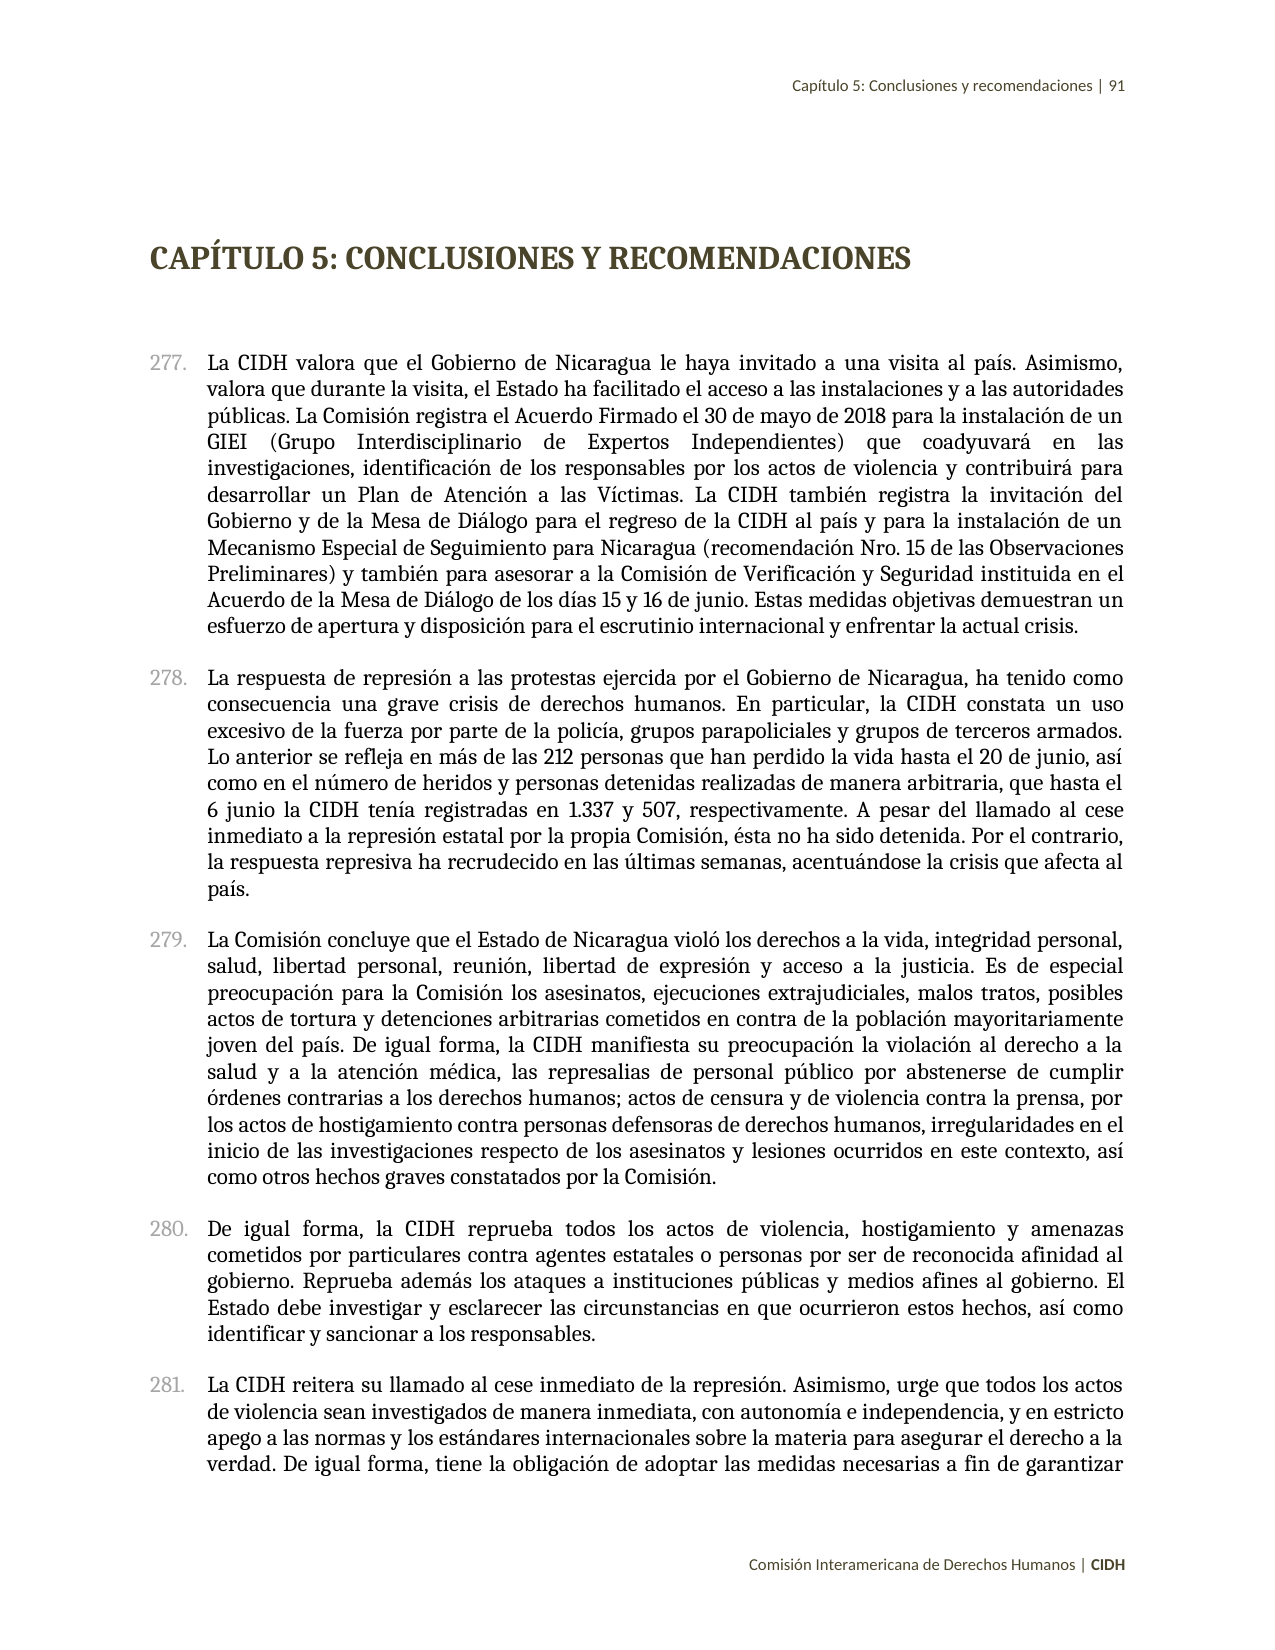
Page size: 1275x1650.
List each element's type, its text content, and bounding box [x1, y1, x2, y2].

list De igual forma, la CIDH reprueba todos los actos de violencia, hostigamiento y amenazas cometidos por particulares contra agentes estatales o personas por ser de reconocida afinidad al gobierno. Reprueba además los ataques a instituciones públicas y medios afines al gobierno. El Estado debe investigar y esclarecer las circunstancias en que ocurrieron estos hechos, así como identificar y sancionar a los responsables. [150, 1215, 1125, 1347]
subtitle CAPÍTULO 5: CONCLUSIONES Y RECOMENDACIONES [150, 239, 1125, 277]
list La respuesta de represión a las protestas ejercida por el Gobierno de Nicaragua, ha tenido como consecuencia una grave crisis de derechos humanos. En particular, la CIDH constata un uso excesivo de la fuerza por parte de la policía, grupos parapoliciales y grupos de terceros armados. Lo anterior se refleja en más de las 212 personas que han perdido la vida hasta el 20 de junio, así como en el número de heridos y personas detenidas realizadas de manera arbitraria, que hasta el 6 junio la CIDH tenía registradas en 1.337 y 507, respectivamente. A pesar del llamado al cese inmediato a la represión estatal por la propia Comisión, ésta no ha sido detenida. Por el contrario, la respuesta represiva ha recrudecido en las últimas semanas, acentuándose la crisis que afecta al país. [150, 665, 1125, 902]
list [150, 1372, 1125, 1478]
list La CIDH valora que el Gobierno de Nicaragua le haya invitado a una visita al país. Asimismo, valora que durante la visita, el Estado ha facilitado el acceso a las instalaciones y a las autoridades públicas. La Comisión registra el Acuerdo Firmado el 30 de mayo de 2018 para la instalación de un GIEI (Grupo Interdisciplinario de Expertos Independientes) que coadyuvará en las investigaciones, identificación de los responsables por los actos de violencia y contribuirá para desarrollar un Plan de Atención a las Víctimas. La CIDH también registra la invitación del Gobierno y de la Mesa de Diálogo para el regreso de la CIDH al país y para la instalación de un Mecanismo Especial de Seguimiento para Nicaragua (recomendación Nro. 15 de las Observaciones Preliminares) y también para asesorar a la Comisión de Verificación y Seguridad instituida en el Acuerdo de la Mesa de Diálogo de los días 15 y 16 de junio. Estas medidas objetivas demuestran un esfuerzo de apertura y disposición para el escrutinio internacional y enfrentar la actual crisis. [150, 350, 1125, 640]
list La Comisión concluye que el Estado de Nicaragua violó los derechos a la vida, integridad personal, salud, libertad personal, reunión, libertad de expresión y acceso a la justicia. Es de especial preocupación para la Comisión los asesinatos, ejecuciones extrajudiciales, malos tratos, posibles actos de tortura y detenciones arbitrarias cometidos en contra de la población mayoritariamente joven del país. De igual forma, la CIDH manifiesta su preocupación la violación al derecho a la salud y a la atención médica, las represalias de personal público por abstenerse de cumplir órdenes contrarias a los derechos humanos; actos de censura y de violencia contra la prensa, por los actos de hostigamiento contra personas defensoras de derechos humanos, irregularidades en el inicio de las investigaciones respecto de los asesinatos y lesiones ocurridos en este contexto, así como otros hechos graves constatados por la Comisión. [150, 927, 1125, 1190]
